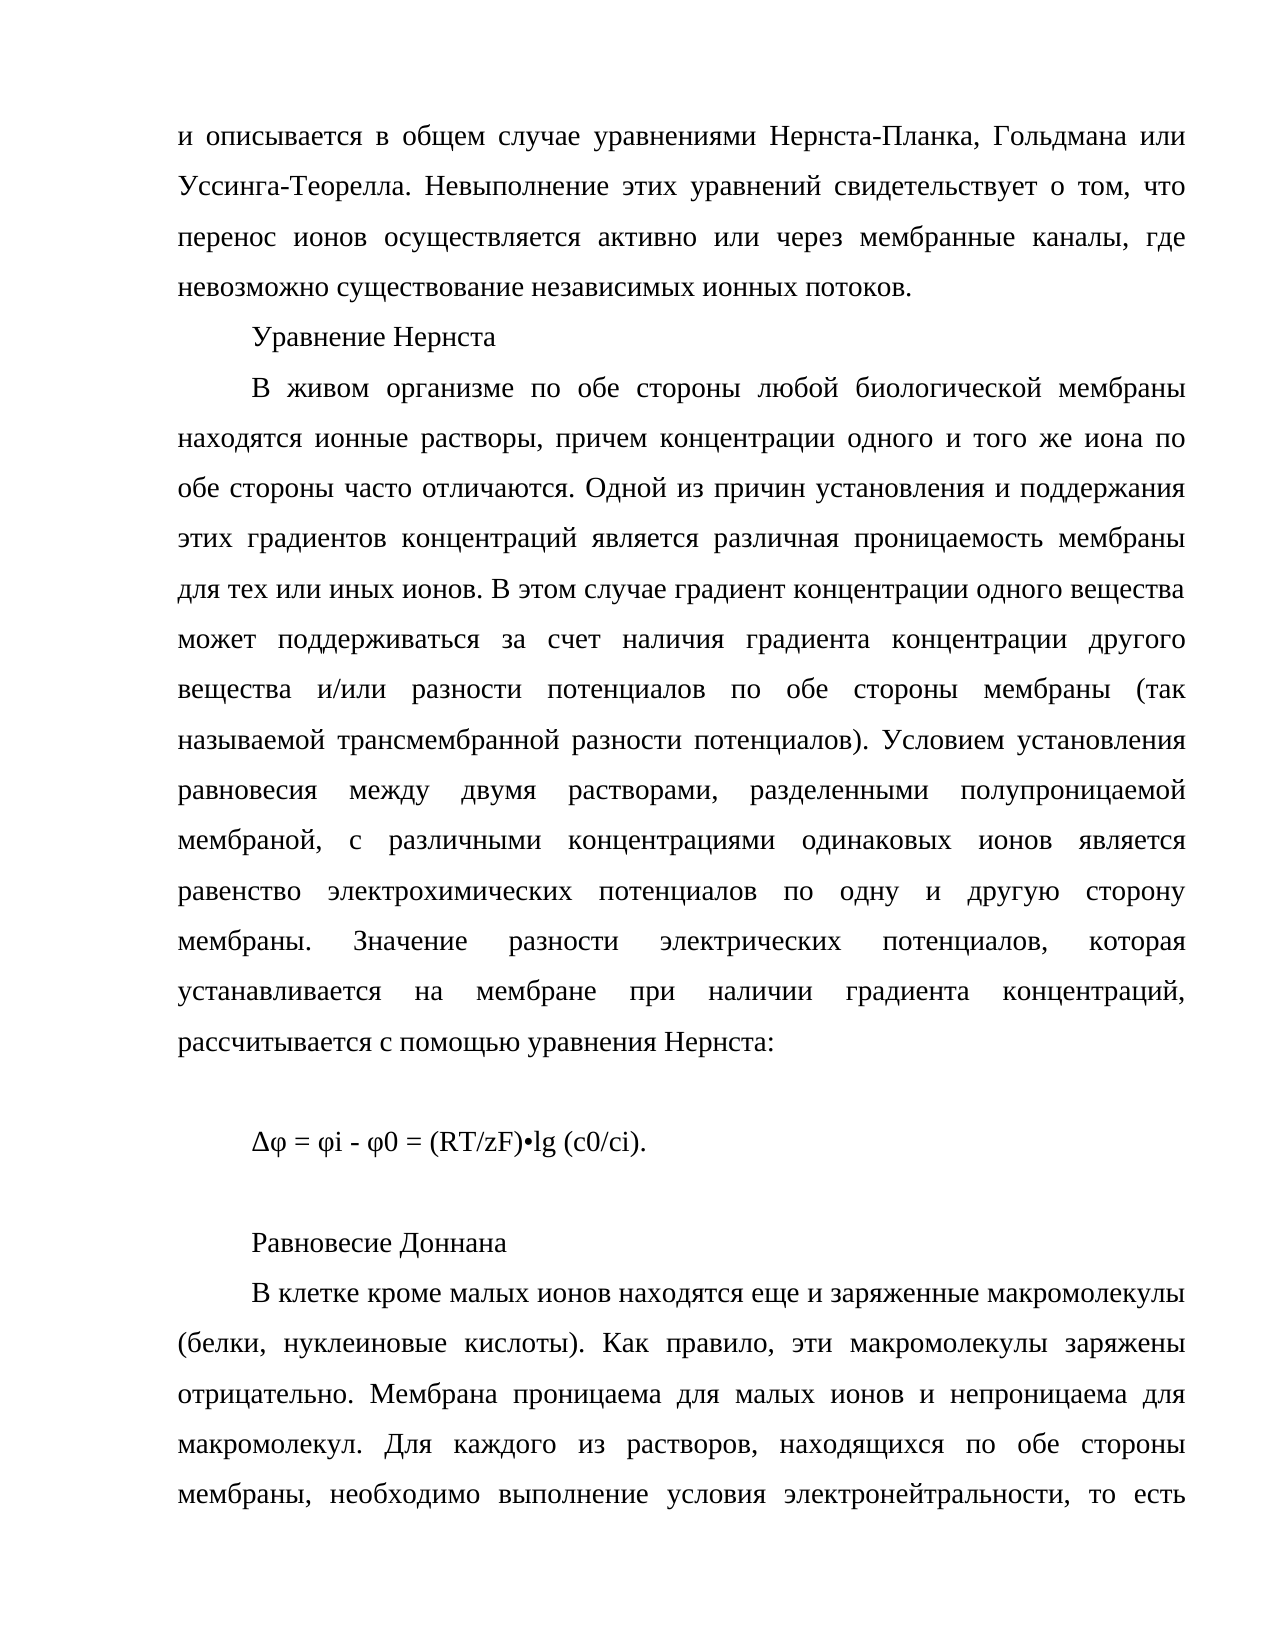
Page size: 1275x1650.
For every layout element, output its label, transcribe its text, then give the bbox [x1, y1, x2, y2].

text Равновесие Доннана [177, 1225, 1186, 1258]
text Уравнение Нернста [177, 319, 1186, 353]
text В живом организме по обе стороны любой биологической мембраны находятся ионные растворы, причем концентрации одного и того же иона по обе стороны часто отличаются. Одной из причин установления и поддержания этих градиентов концентраций является различная проницаемость мембраны для тех или иных ионов. В этом случае градиент концентрации одного вещества может поддерживаться за счет наличия градиента концентрации другого вещества и/или разности потенциалов по обе стороны мембраны (так называемой трансмембранной разности потенциалов). Условием установления равновесия между двумя растворами, разделенными полупроницаемой мембраной, с различными концентрациями одинаковых ионов является равенство электрохимических потенциалов по одну и другую сторону мембраны. Значение разности электрических потенциалов, которая устанавливается на мембране при наличии градиента концентраций, рассчитывается с помощью уравнения Нернста: [177, 370, 1186, 1057]
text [177, 118, 1186, 303]
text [177, 1275, 1186, 1510]
text Δφ = φi - φ0 = (RT/zF)•lg (c0/ci). [177, 1124, 1186, 1158]
